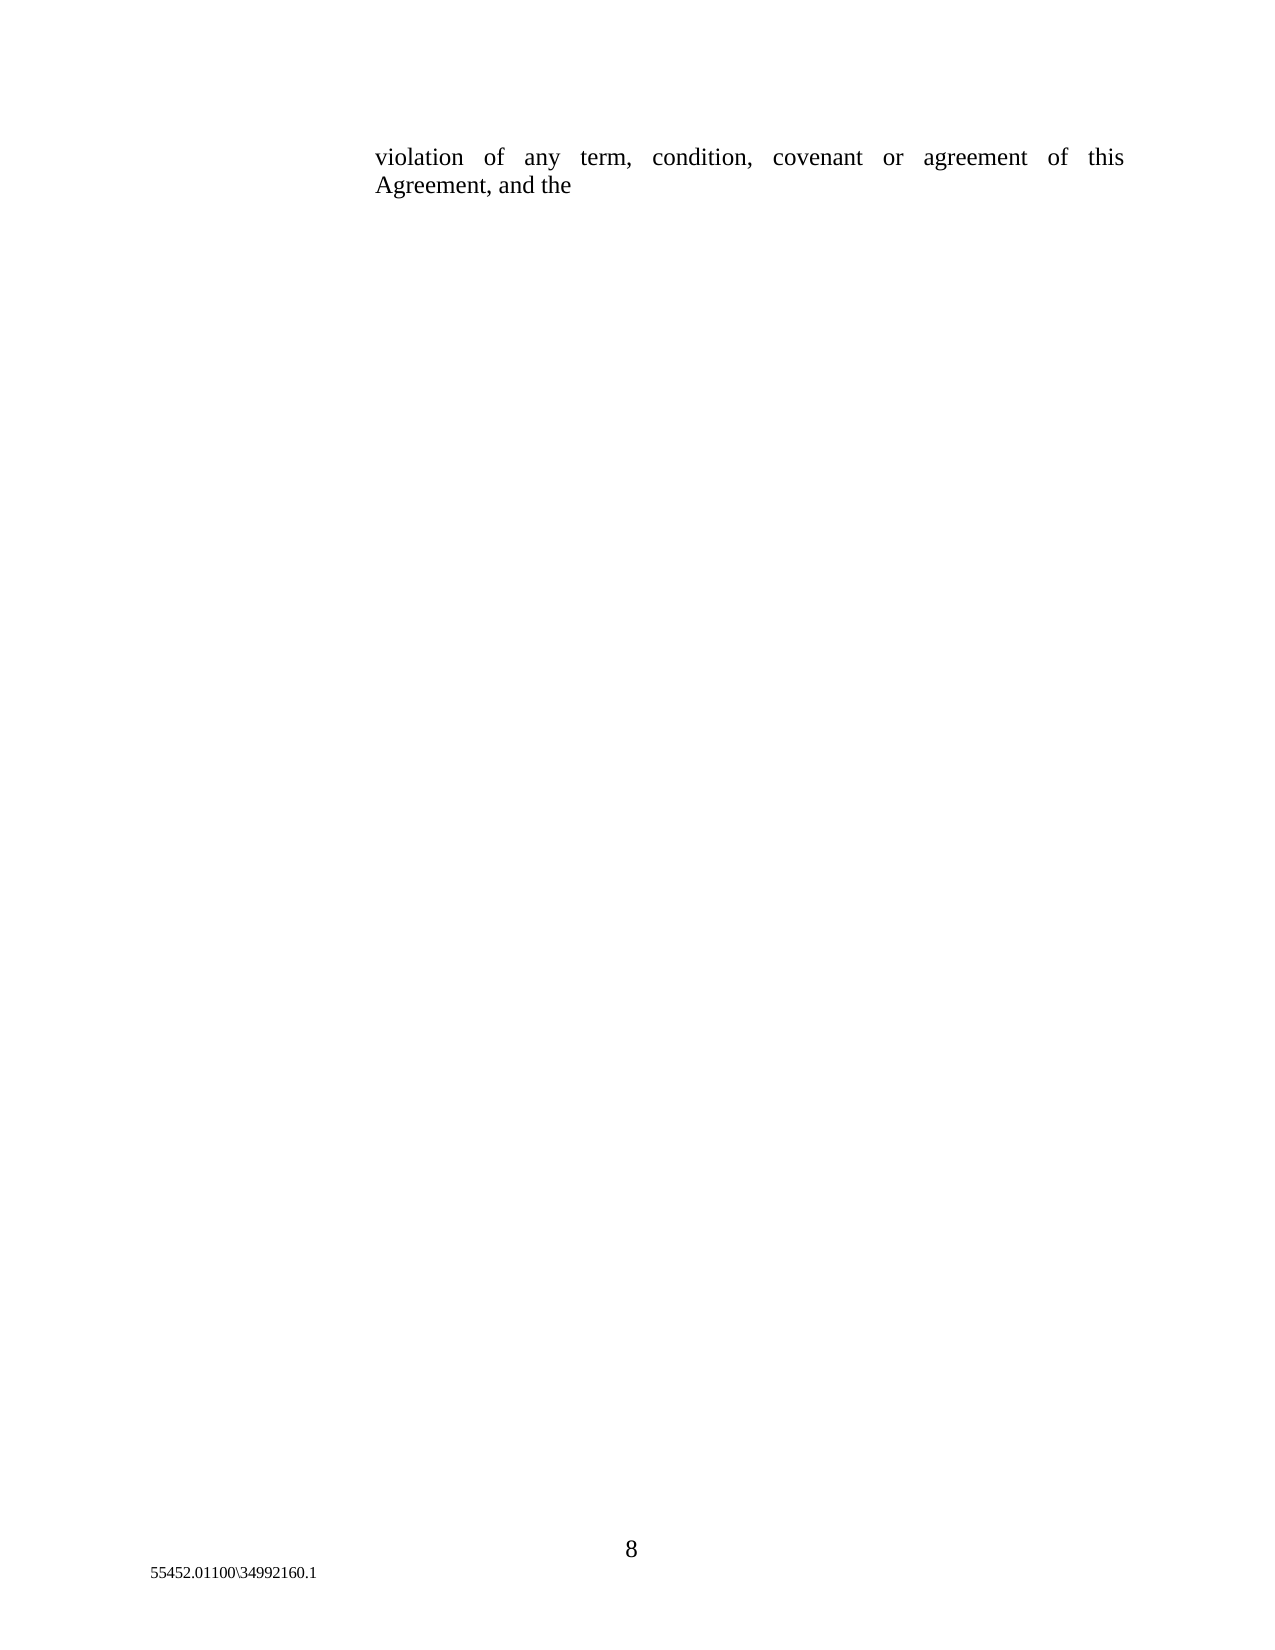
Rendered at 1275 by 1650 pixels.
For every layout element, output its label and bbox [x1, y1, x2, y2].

list [300, 142, 1125, 199]
